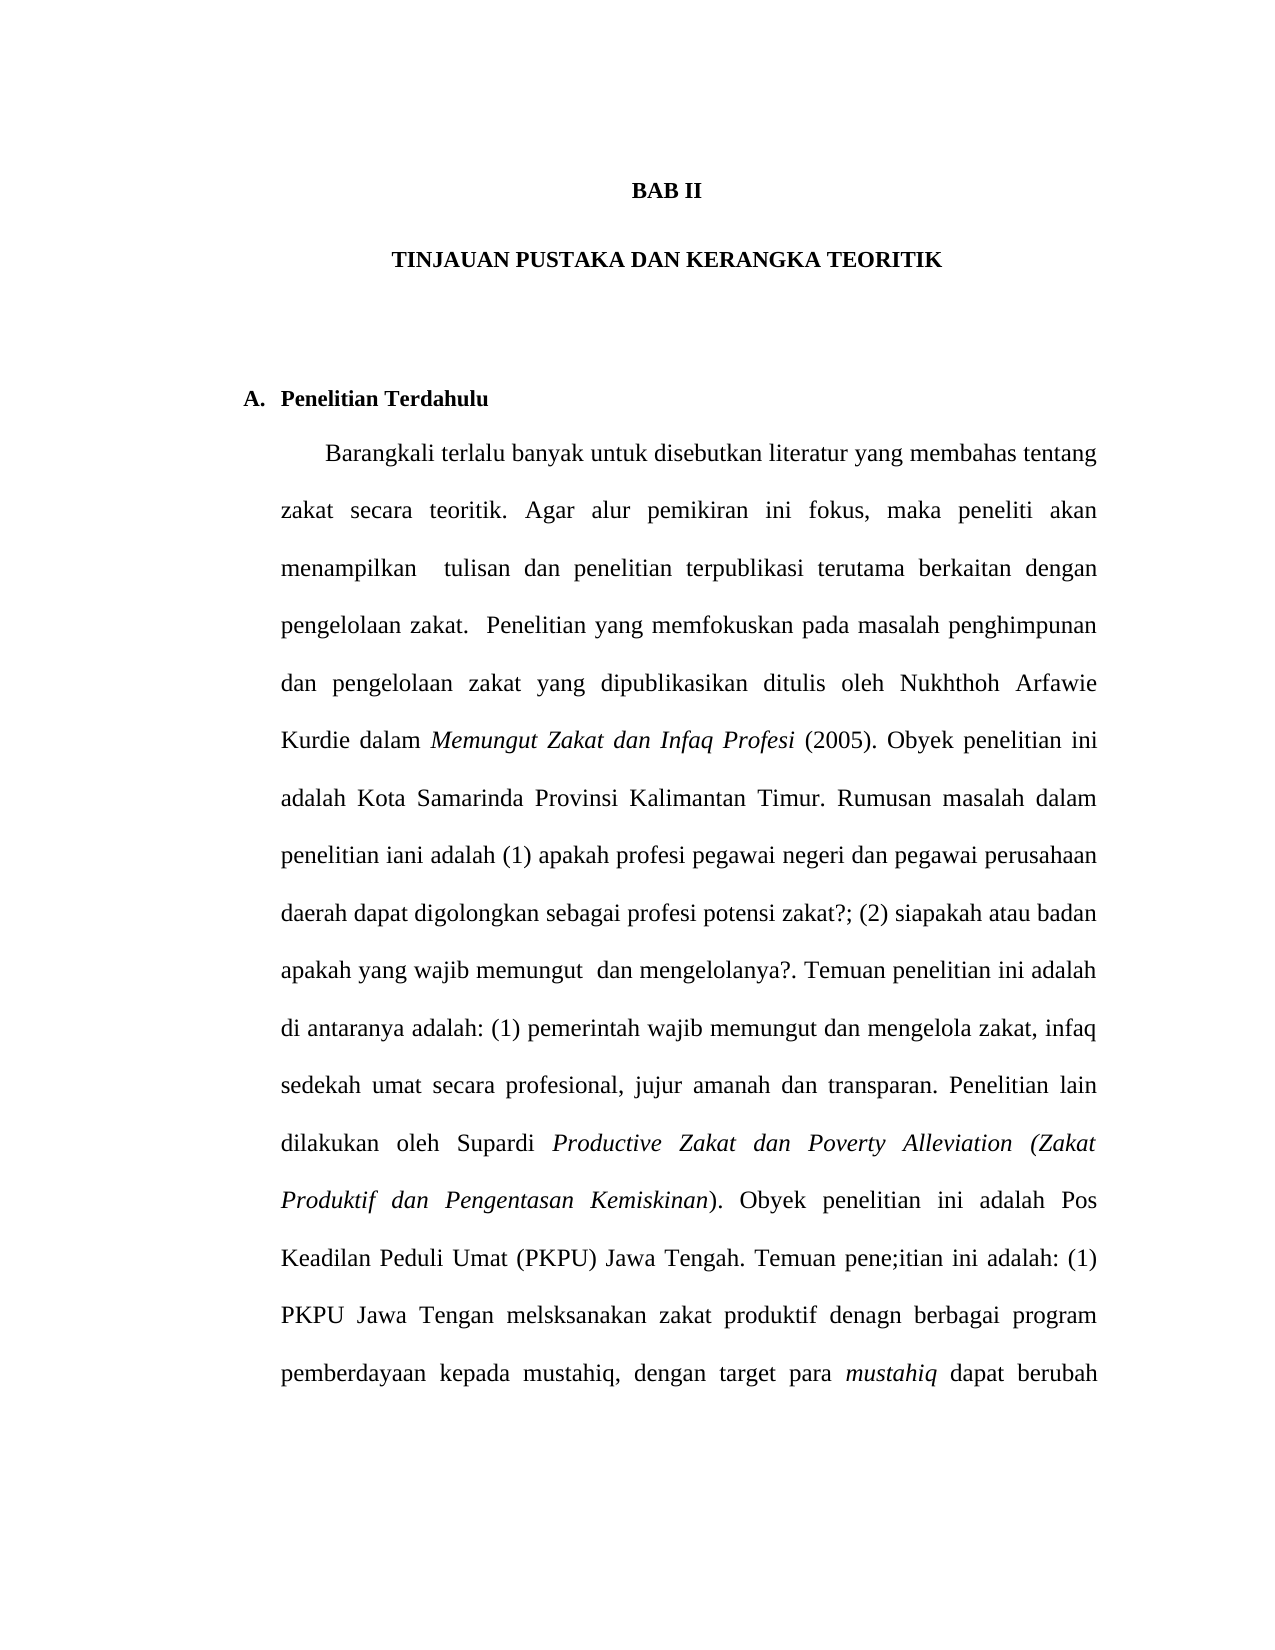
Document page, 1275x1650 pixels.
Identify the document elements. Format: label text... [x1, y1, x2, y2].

list Penelitian Terdahulu [243, 385, 1098, 412]
text BAB II [236, 177, 1098, 203]
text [281, 438, 1098, 1387]
text TINJAUAN PUSTAKA DAN KERANGKA TEORITIK [236, 247, 1098, 273]
